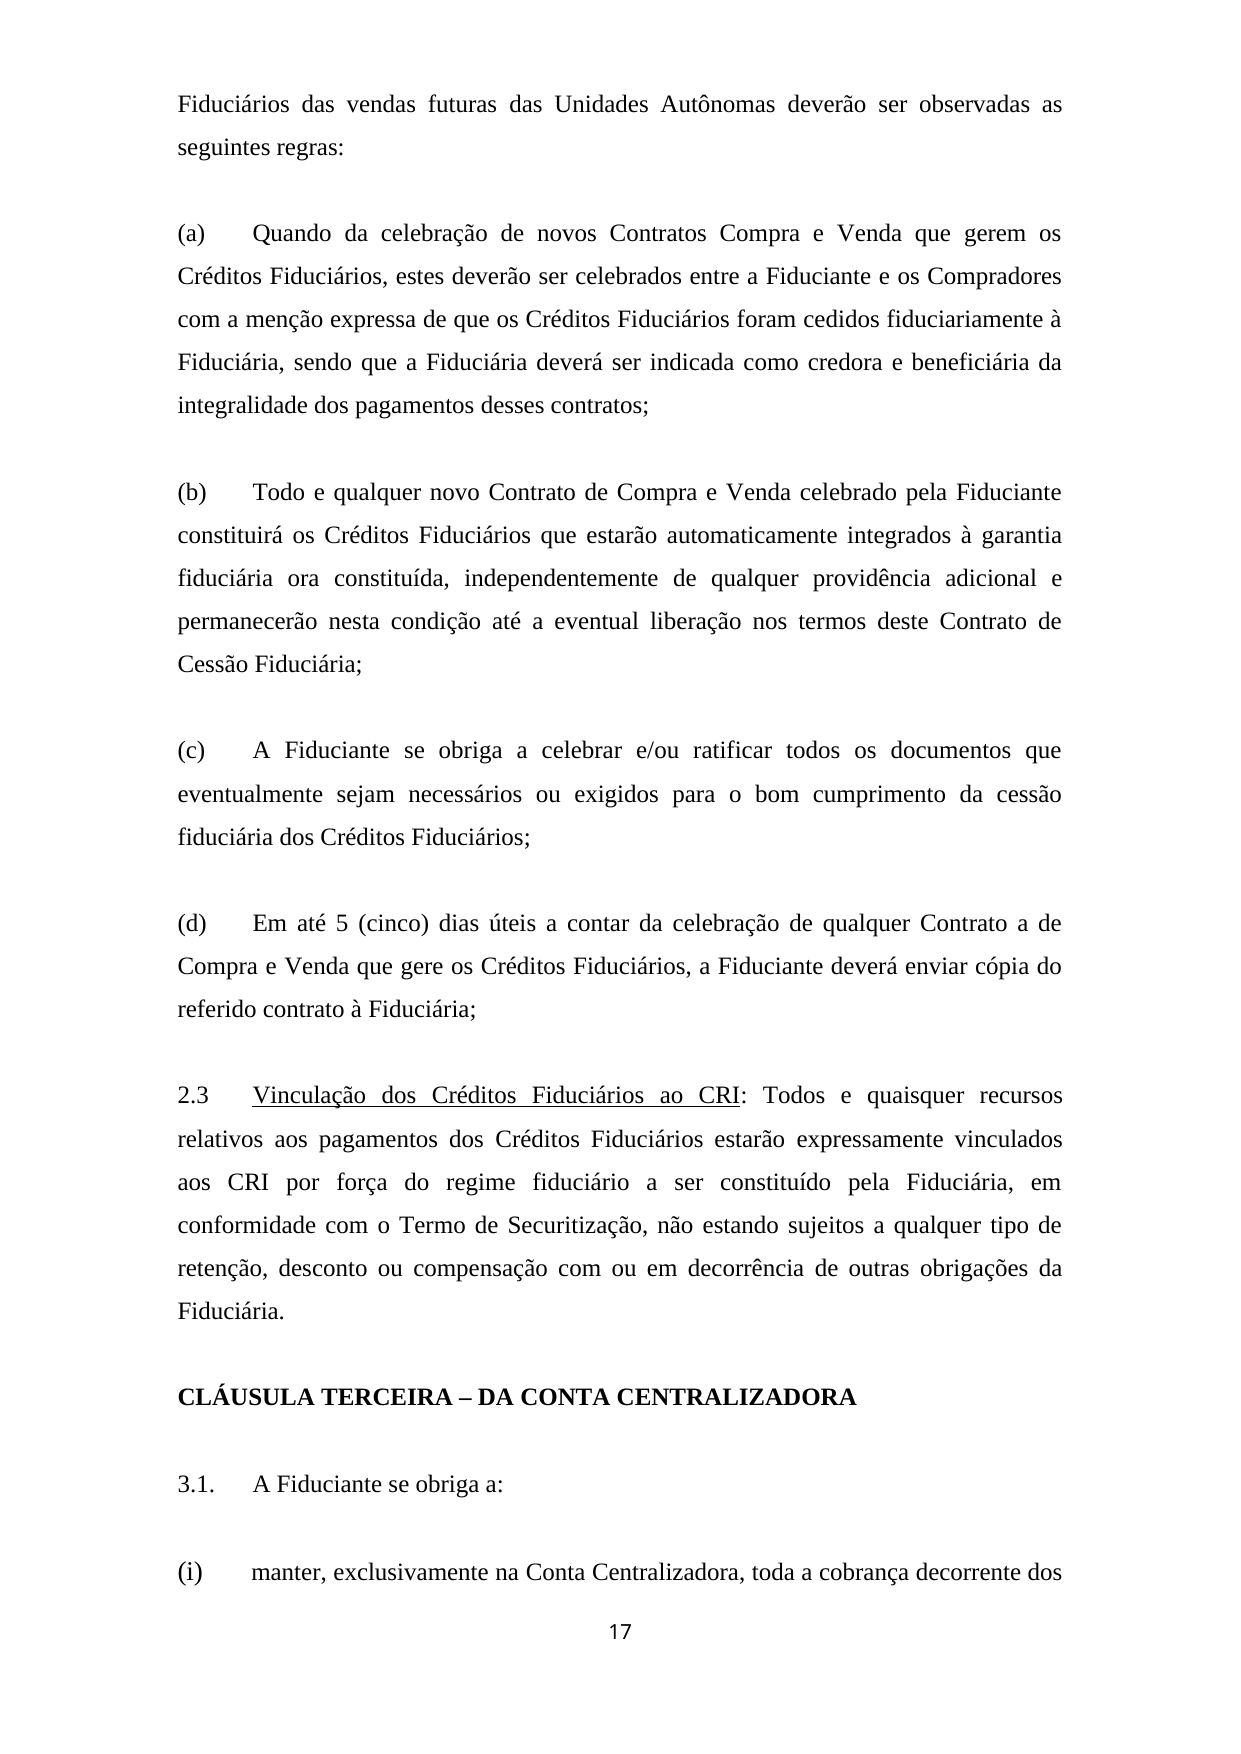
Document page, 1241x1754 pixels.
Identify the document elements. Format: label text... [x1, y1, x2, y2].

text (c) A Fiduciante se obriga a celebrar e/ou ratificar todos os documentos que eventualmente sejam necessários ou exigidos para o bom cumprimento da cessão fiduciária dos Créditos Fiduciários; [177, 736, 1063, 851]
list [177, 1555, 1063, 1586]
text (d) Em até 5 (cinco) dias úteis a contar da celebração de qualquer Contrato a de Compra e Venda que gere os Créditos Fiduciários, a Fiduciante deverá enviar cópia do referido contrato à Fiduciária; [177, 908, 1063, 1023]
text 3.1. A Fiduciante se obriga a: [177, 1469, 1063, 1497]
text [177, 89, 1063, 161]
text (a) Quando da celebração de novos Contratos Compra e Venda que gerem os Créditos Fiduciários, estes deverão ser celebrados entre a Fiduciante e os Compradores com a menção expressa de que os Créditos Fiduciários foram cedidos fiduciariamente à Fiduciária, sendo que a Fiduciária deverá ser indicada como credora e beneficiária da integralidade dos pagamentos desses contratos; [177, 218, 1063, 419]
text 2.3 Vinculação dos Créditos Fiduciários ao CRI: Todos e quaisquer recursos relativos aos pagamentos dos Créditos Fiduciários estarão expressamente vinculados aos CRI por força do regime fiduciário a ser constituído pela Fiduciária, em conformidade com o Termo de Securitização, não estando sujeitos a qualquer tipo de retenção, desconto ou compensação com ou em decorrência de outras obrigações da Fiduciária. [177, 1081, 1063, 1325]
text (b) Todo e qualquer novo Contrato de Compra e Venda celebrado pela Fiduciante constituirá os Créditos Fiduciários que estarão automaticamente integrados à garantia fiduciária ora constituída, independentemente de qualquer providência adicional e permanecerão nesta condição até a eventual liberação nos termos deste Contrato de Cessão Fiduciária; [177, 477, 1063, 678]
text CLÁUSULA TERCEIRA – DA CONTA CENTRALIZADORA [177, 1382, 1063, 1411]
